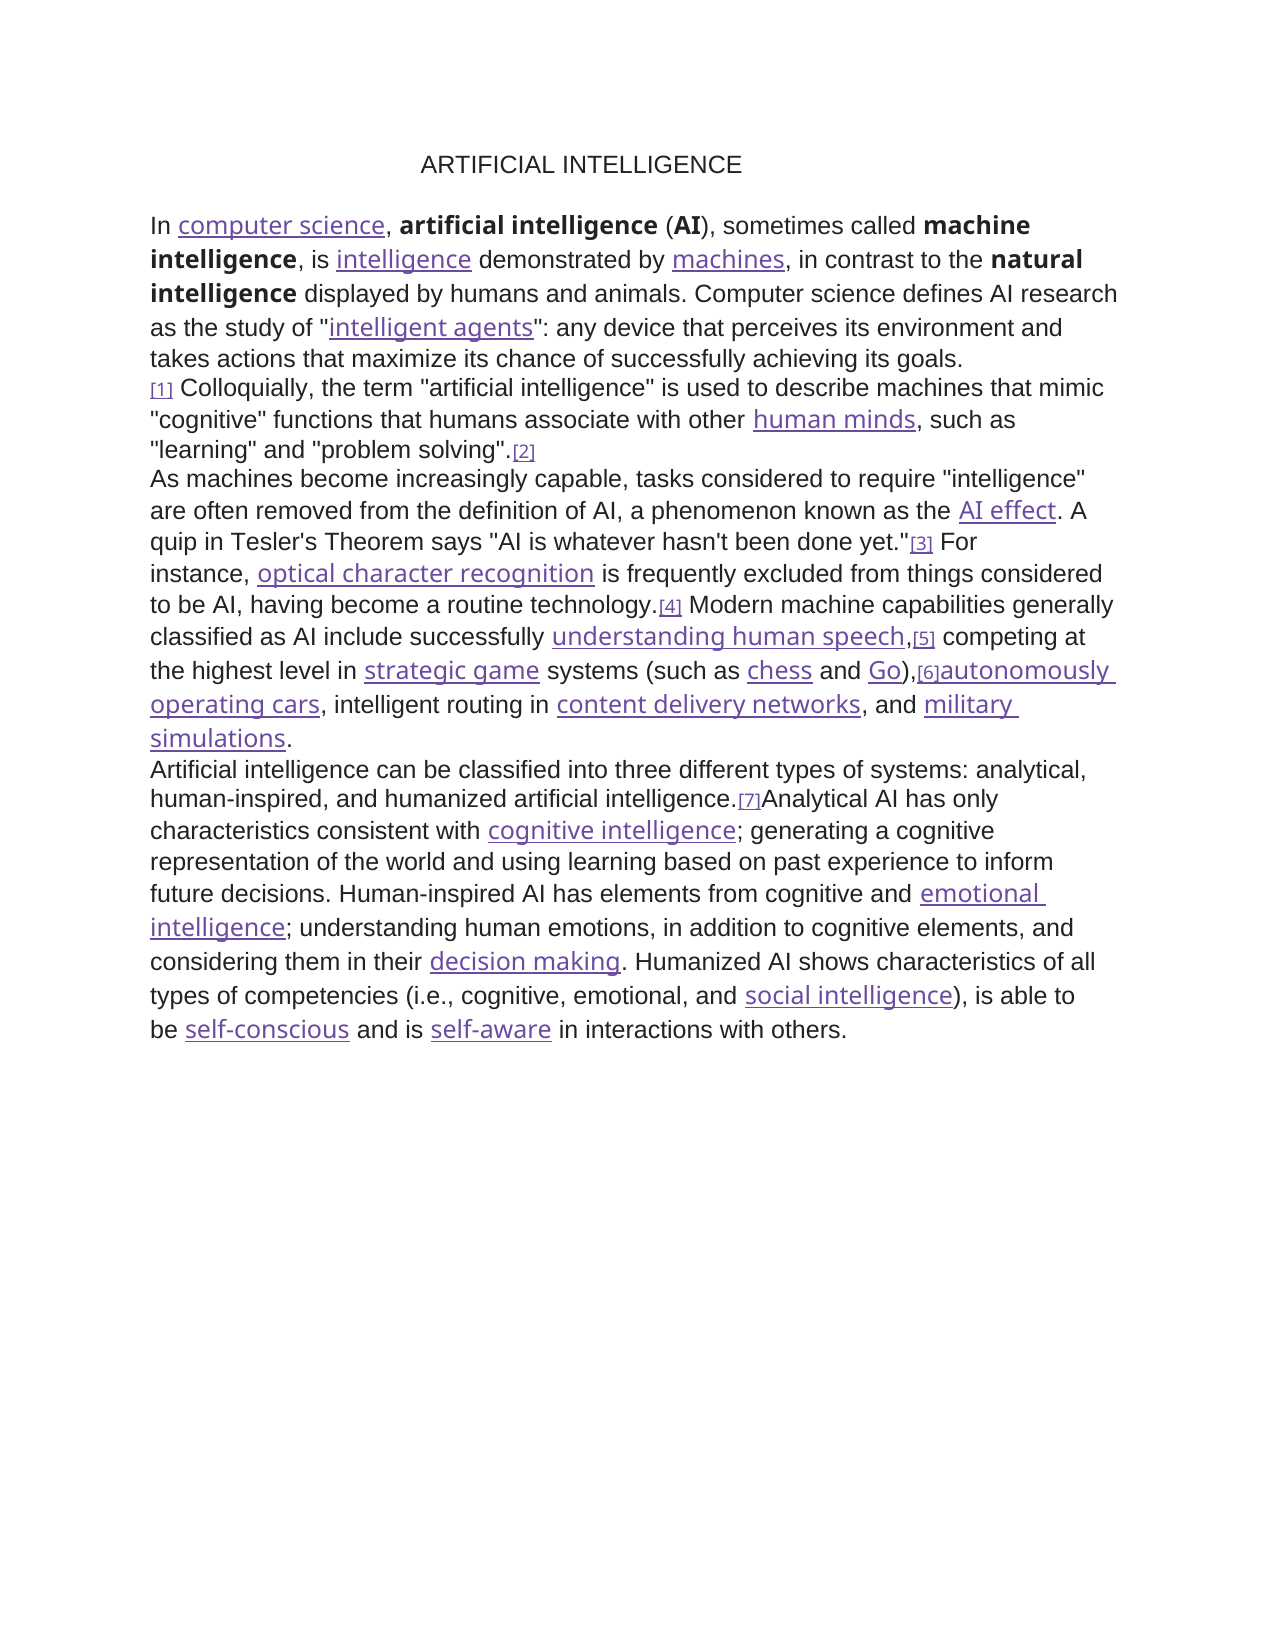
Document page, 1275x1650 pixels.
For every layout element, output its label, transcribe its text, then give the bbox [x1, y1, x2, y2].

text As machines become increasingly capable, tasks considered to require "intelligence" are often removed from the definition of AI, a phenomenon known as the AI effect. A quip in Tesler's Theorem says "AI is whatever hasn't been done yet."[3] For instance, optical character recognition is frequently excluded from things considered to be AI, having become a routine technology.[4] Modern machine capabilities generally classified as AI include successfully understanding human speech,[5] competing at the highest level in strategic game systems (such as chess and Go),[6]autonomously operating cars, intelligent routing in content delivery networks, and military simulations. [150, 464, 1125, 755]
text In computer science, artificial intelligence (AI), sometimes called machine intelligence, is intelligence demonstrated by machines, in contrast to the natural intelligence displayed by humans and animals. Computer science defines AI research as the study of "intelligent agents": any device that perceives its environment and takes actions that maximize its chance of successfully achieving its goals.[1] Colloquially, the term "artificial intelligence" is used to describe machines that mimic "cognitive" functions that humans associate with other human minds, such as "learning" and "problem solving".[2] [150, 207, 1125, 464]
text ARTIFICIAL INTELLIGENCE [150, 150, 1125, 179]
text Artificial intelligence can be classified into three different types of systems: analytical, human-inspired, and humanized artificial intelligence.[7]Analytical AI has only characteristics consistent with cognitive intelligence; generating a cognitive representation of the world and using learning based on past experience to inform future decisions. Human-inspired AI has elements from cognitive and emotional intelligence; understanding human emotions, in addition to cognitive elements, and considering them in their decision making. Humanized AI shows characteristics of all types of competencies (i.e., cognitive, emotional, and social intelligence), is able to be self-conscious and is self-aware in interactions with others. [150, 755, 1125, 1046]
